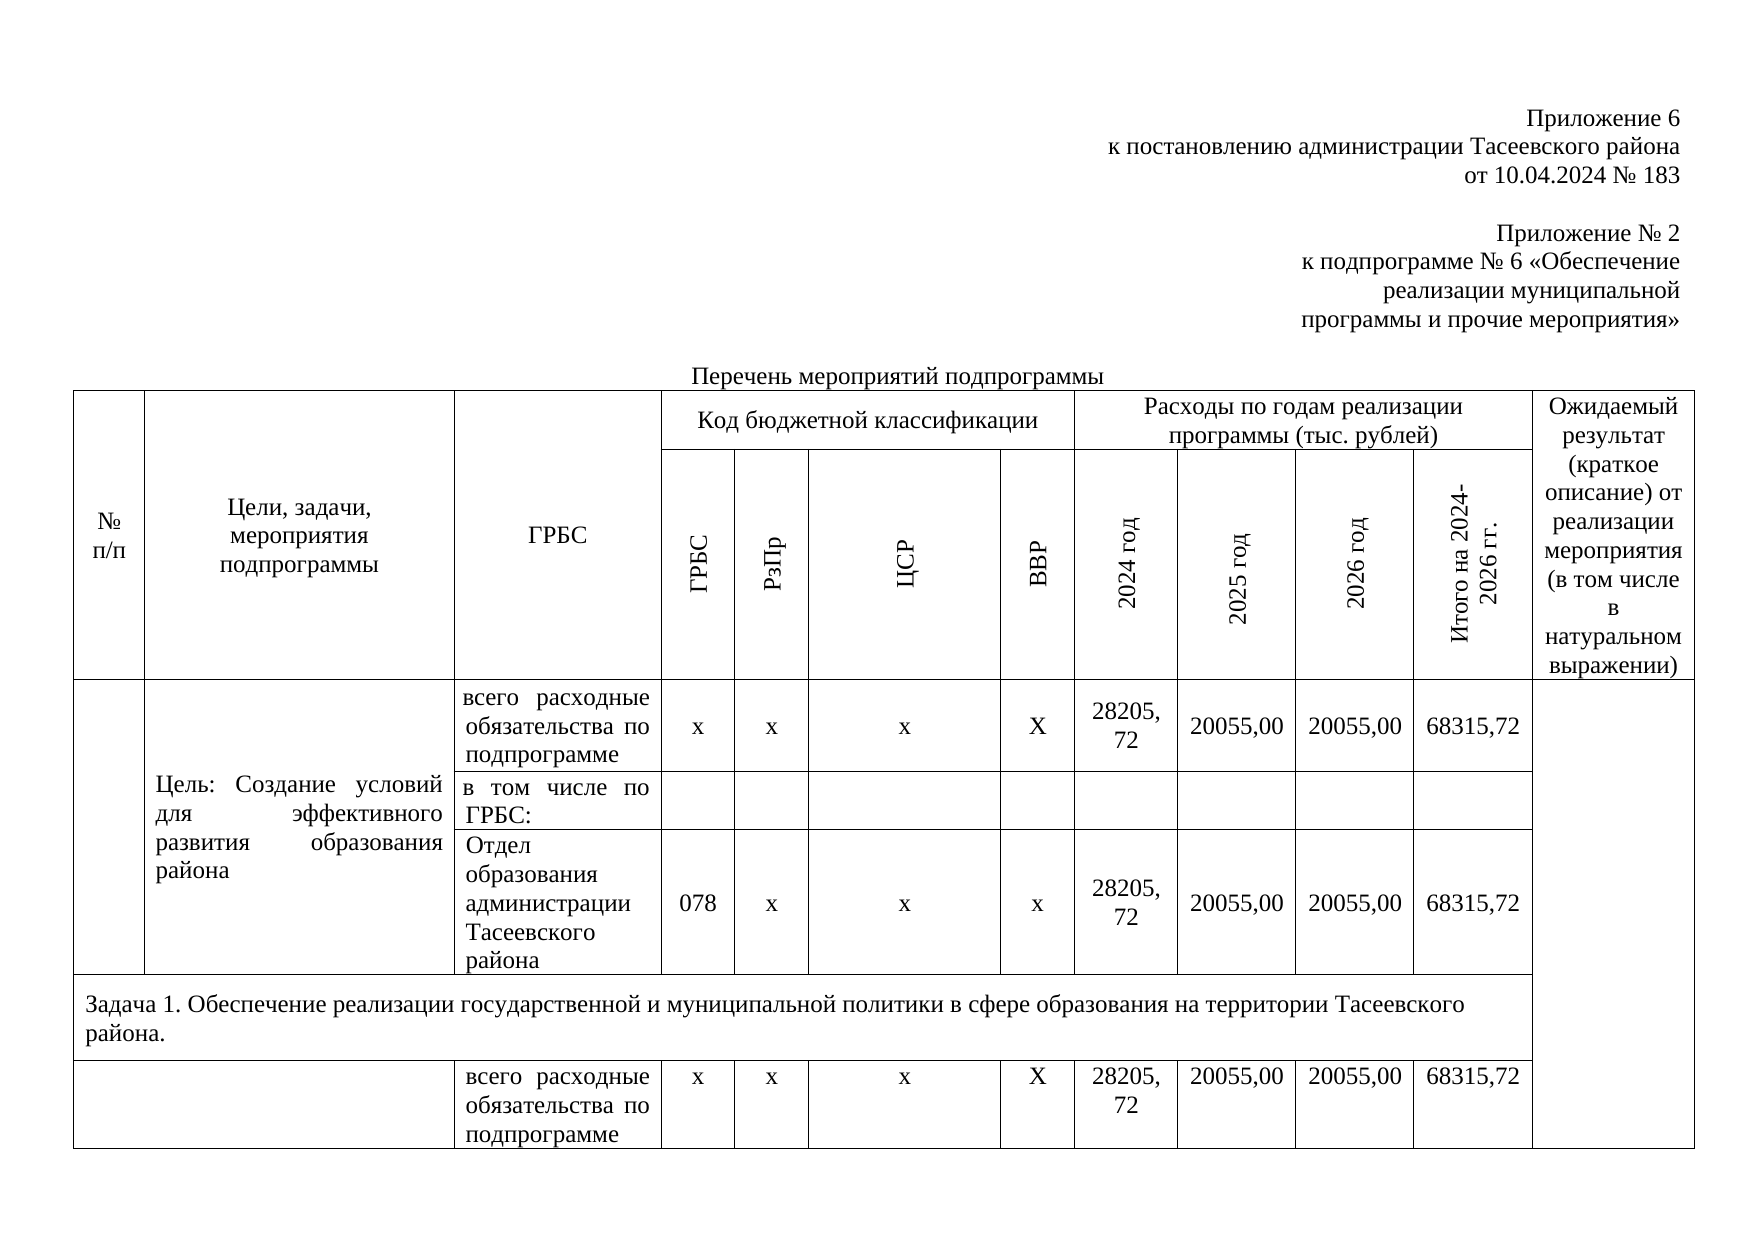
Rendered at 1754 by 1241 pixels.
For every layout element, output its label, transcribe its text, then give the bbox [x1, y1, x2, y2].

table_cell 2025 год [1178, 450, 1295, 679]
table_cell х [809, 680, 1000, 771]
table_header Ожидаемый результат (краткое описание) от реализации мероприятия (в том числе в натуральном выражении) [1533, 391, 1694, 679]
table_cell всего расходные обязательства по подпрограмме [455, 1061, 661, 1147]
table_cell в том числе по ГРБС: [455, 772, 661, 829]
table_cell 20055,00 [1178, 1061, 1295, 1147]
table_cell [1296, 772, 1413, 829]
table_cell 078 [662, 830, 734, 974]
table_cell х [735, 680, 808, 771]
text Перечень мероприятий подпрограммы [59, 361, 1680, 390]
text от 10.04.2024 № 183 [1093, 160, 1680, 189]
table_cell 20055,00 [1296, 1061, 1413, 1147]
text к постановлению администрации Тасеевского района [1093, 131, 1680, 160]
table_cell [809, 772, 1000, 829]
table_cell 68315,72 [1414, 680, 1532, 771]
table_cell Итого на 2024-2026 гг. [1414, 450, 1532, 679]
table_cell 20055,00 [1296, 680, 1413, 771]
table_cell всего расходные обязательства по подпрограмме [455, 680, 661, 771]
text Приложение № 2 [1181, 218, 1680, 246]
table_cell 2024 год [1075, 450, 1177, 679]
table_cell х [662, 680, 734, 771]
text к подпрограмме № 6 «Обеспечение [1181, 246, 1680, 275]
table_cell ВВР [1001, 450, 1074, 679]
table_cell 68315,72 [1414, 1061, 1532, 1147]
table_cell Цель: Создание условий для эффективного развития образования района [145, 680, 454, 974]
table_cell 20055,00 [1296, 830, 1413, 974]
table_cell х [735, 830, 808, 974]
table_header № п/п [74, 391, 144, 679]
table_cell 2026 год [1296, 450, 1413, 679]
table_cell 20055,00 [1178, 680, 1295, 771]
table_cell Отдел образования администрации Тасеевского района [455, 830, 661, 974]
table_cell х [662, 1061, 734, 1147]
table_cell Х [1001, 680, 1074, 771]
text Приложение 6 [1093, 103, 1680, 131]
table_cell 28205,72 [1075, 830, 1177, 974]
table_cell 28205,72 [1075, 680, 1177, 771]
table_cell [1533, 680, 1694, 1147]
table_cell [1075, 772, 1177, 829]
table_cell ГРБС [662, 450, 734, 679]
table_cell [74, 1061, 454, 1147]
table_cell [1414, 772, 1532, 829]
table_cell х [809, 1061, 1000, 1147]
text реализации муниципальной [1181, 275, 1680, 304]
table_cell х [735, 1061, 808, 1147]
table_cell [1001, 772, 1074, 829]
text программы и прочие мероприятия» [1181, 304, 1680, 333]
table_cell 28205,72 [1075, 1061, 1177, 1147]
table_cell [74, 680, 144, 974]
table_cell Х [1001, 1061, 1074, 1147]
table_cell РзПр [735, 450, 808, 679]
table_header Код бюджетной классификации [662, 391, 1074, 449]
table_cell ЦСР [809, 450, 1000, 679]
table_header ГРБС [455, 391, 661, 679]
table_cell 20055,00 [1178, 830, 1295, 974]
table_cell [735, 772, 808, 829]
table_cell Задача 1. Обеспечение реализации государственной и муниципальной политики в сфере образования на территории Тасеевского района. [74, 975, 1532, 1060]
table_cell х [1001, 830, 1074, 974]
table_cell [662, 772, 734, 829]
table_cell [1178, 772, 1295, 829]
table_cell х [809, 830, 1000, 974]
table_header Расходы по годам реализации программы (тыс. рублей) [1075, 391, 1532, 449]
table_cell 68315,72 [1414, 830, 1532, 974]
table_header Цели, задачи, мероприятия подпрограммы [145, 391, 454, 679]
